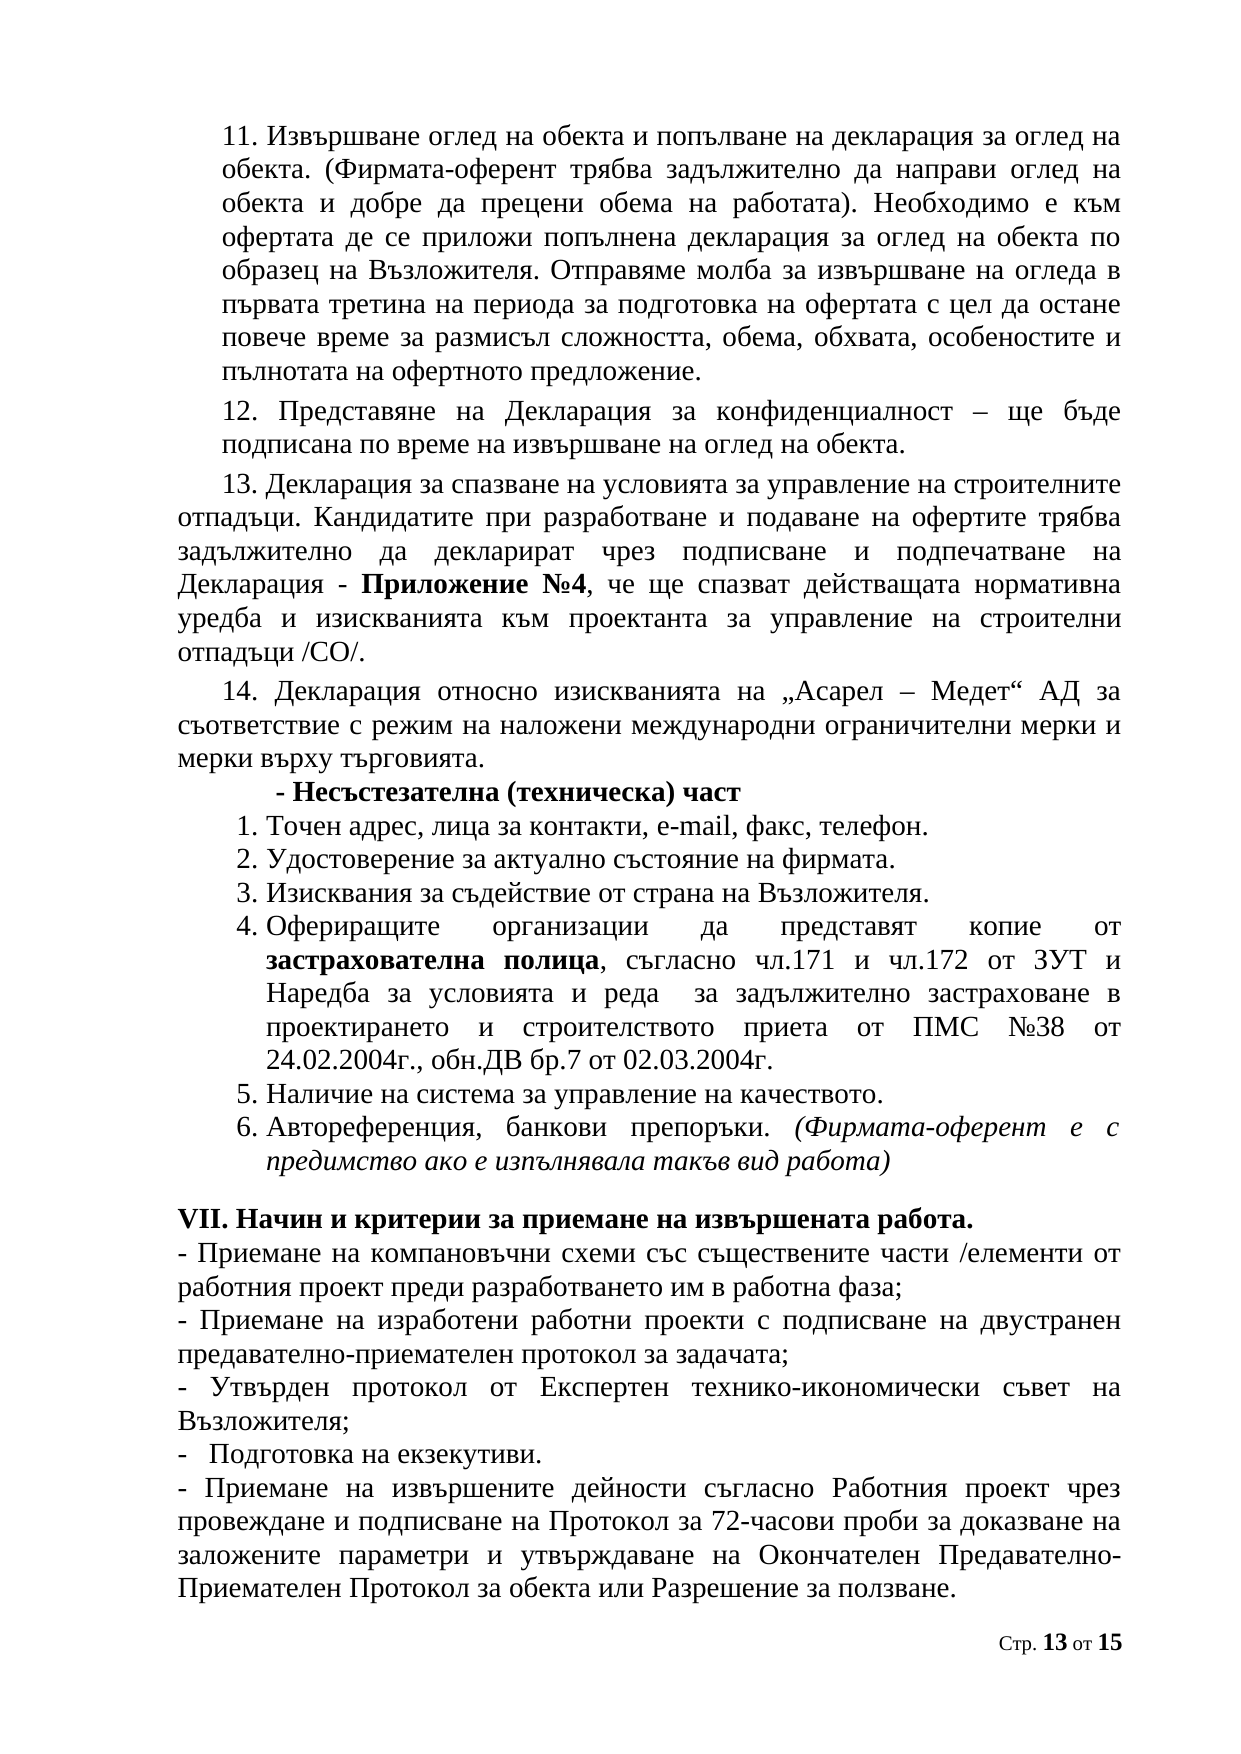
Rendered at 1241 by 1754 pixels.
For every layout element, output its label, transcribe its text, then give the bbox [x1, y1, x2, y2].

text - Подготовка на екзекутиви. [177, 1436, 1122, 1470]
text - Приемане на извършените дейности съгласно Работния проект чрез провеждане и подписване на Протокол за 72-часови проби за доказване на заложените параметри и утвърждаване на Окончателен Предавателно-Приемателен Протокол за обекта или Разрешение за ползване. [177, 1470, 1122, 1604]
text 2. Удостоверение за актуално състояние на фирмата. [236, 841, 1122, 875]
text - Приемане на компановъчни схеми със съществените части /елементи от работния проект преди разработването им в работна фаза; [177, 1235, 1122, 1302]
text - Утвърден протокол от Експертен технико-икономически съвет на Възложителя; [177, 1369, 1122, 1436]
text - Несъстезателна (техническа) част [275, 774, 1122, 808]
text VII. Начин и критерии за приемане на извършената работа. [177, 1202, 1122, 1235]
text 12. Представяне на Декларация за конфиденциалност – ще бъде подписана по време на извършване на оглед на обекта. [222, 393, 1122, 460]
text 14. Декларация относно изискванията на „Асарел – Медет“ АД за съответствие с режим на наложени международни ограничителни мерки и мерки върху търговията. [177, 673, 1122, 774]
text 6. Автореференция, банкови препоръки. (Фирмата-оферент е с предимство ако е изпълнявала такъв вид работа) [236, 1109, 1122, 1177]
text 4. Офериращите организации да представят копие от застрахователна полица, съгласно чл.171 и чл.172 от ЗУТ и Наредба за условията и реда за задължително застраховане в проектирането и строителството приета от ПМС №38 от 24.02.2004г., обн.ДВ бр.7 от 02.03.2004г. [236, 908, 1122, 1076]
text 13. Декларация за спазване на условията за управление на строителните отпадъци. Кандидатите при разработване и подаване на офертите трябва задължително да декларират чрез подписване и подпечатване на Декларация - Приложение №4, че ще спазват действащата нормативна уредба и изискванията към проектанта за управление на строителни отпадъци /СО/. [177, 466, 1122, 667]
text 5. Наличие на система за управление на качеството. [236, 1076, 1122, 1109]
text 11. Извършване оглед на обекта и попълване на декларация за оглед на обекта. (Фирмата-оферент трябва задължително да направи оглед на обекта и добре да прецени обема на работата). Необходимо е към офертата де се приложи попълнена декларация за оглед на обекта по образец на Възложителя. Отправяме молба за извършване на огледа в първата третина на периода за подготовка на офертата с цел да остане повече време за размисъл сложността, обема, обхвата, особеностите и пълнотата на офертното предложение. [222, 118, 1122, 386]
text 1. Точен адрес, лица за контакти, e-mail, факс, телефон. [236, 808, 1122, 841]
text 3. Изисквания за съдействие от страна на Възложителя. [236, 875, 1122, 908]
text - Приемане на изработени работни проекти с подписване на двустранен предавателно-приемателен протокол за задачата; [177, 1302, 1122, 1369]
